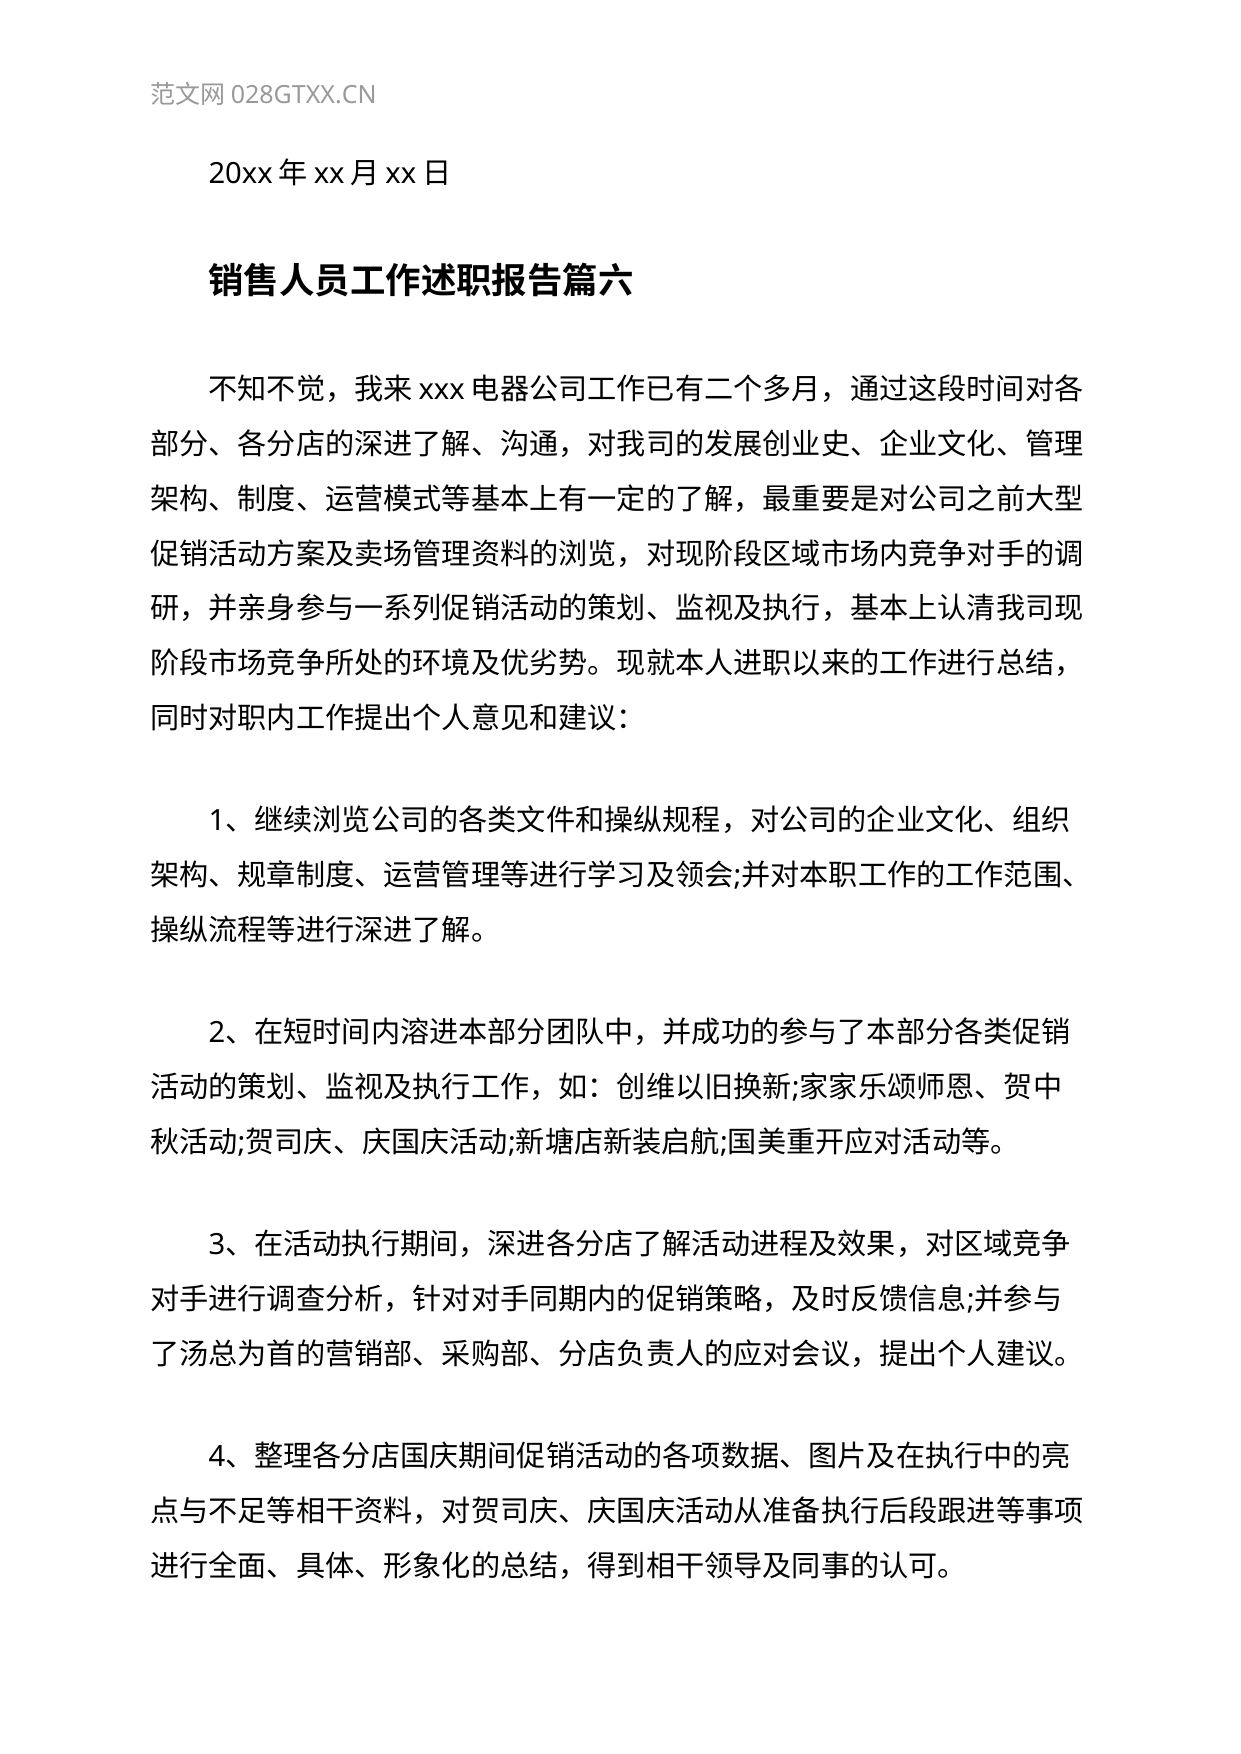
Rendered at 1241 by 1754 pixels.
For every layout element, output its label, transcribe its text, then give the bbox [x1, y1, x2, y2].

text 20xx年xx月xx日 [150, 150, 1090, 192]
text 销售人员工作述职报告篇六 [150, 252, 1090, 303]
text 不知不觉，我来xxx电器公司工作已有二个多月，通过这段时间对各部分、各分店的深进了解、沟通，对我司的发展创业史、企业文化、管理架构、制度、运营模式等基本上有一定的了解，最重要是对公司之前大型促销活动方案及卖场管理资料的浏览，对现阶段区域市场内竞争对手的调研，并亲身参与一系列促销活动的策划、监视及执行，基本上认清我司现阶段市场竞争所处的环境及优劣势。现就本人进职以来的工作进行总结，同时对职内工作提出个人意见和建议： [150, 365, 1090, 737]
text 2、在短时间内溶进本部分团队中，并成功的参与了本部分各类促销活动的策划、监视及执行工作，如：创维以旧换新;家家乐颂师恩、贺中秋活动;贺司庆、庆国庆活动;新塘店新装启航;国美重开应对活动等。 [150, 1008, 1090, 1161]
text 4、整理各分店国庆期间促销活动的各项数据、图片及在执行中的亮点与不足等相干资料，对贺司庆、庆国庆活动从准备执行后段跟进等事项进行全面、具体、形象化的总结，得到相干领导及同事的认可。 [150, 1432, 1090, 1584]
text 3、在活动执行期间，深进各分店了解活动进程及效果，对区域竞争对手进行调查分析，针对对手同期内的促销策略，及时反馈信息;并参与了汤总为首的营销部、采购部、分店负责人的应对会议，提出个人建议。 [150, 1220, 1090, 1373]
text 1、继续浏览公司的各类文件和操纵规程，对公司的企业文化、组织架构、规章制度、运营管理等进行学习及领会;并对本职工作的工作范围、操纵流程等进行深进了解。 [150, 797, 1090, 949]
